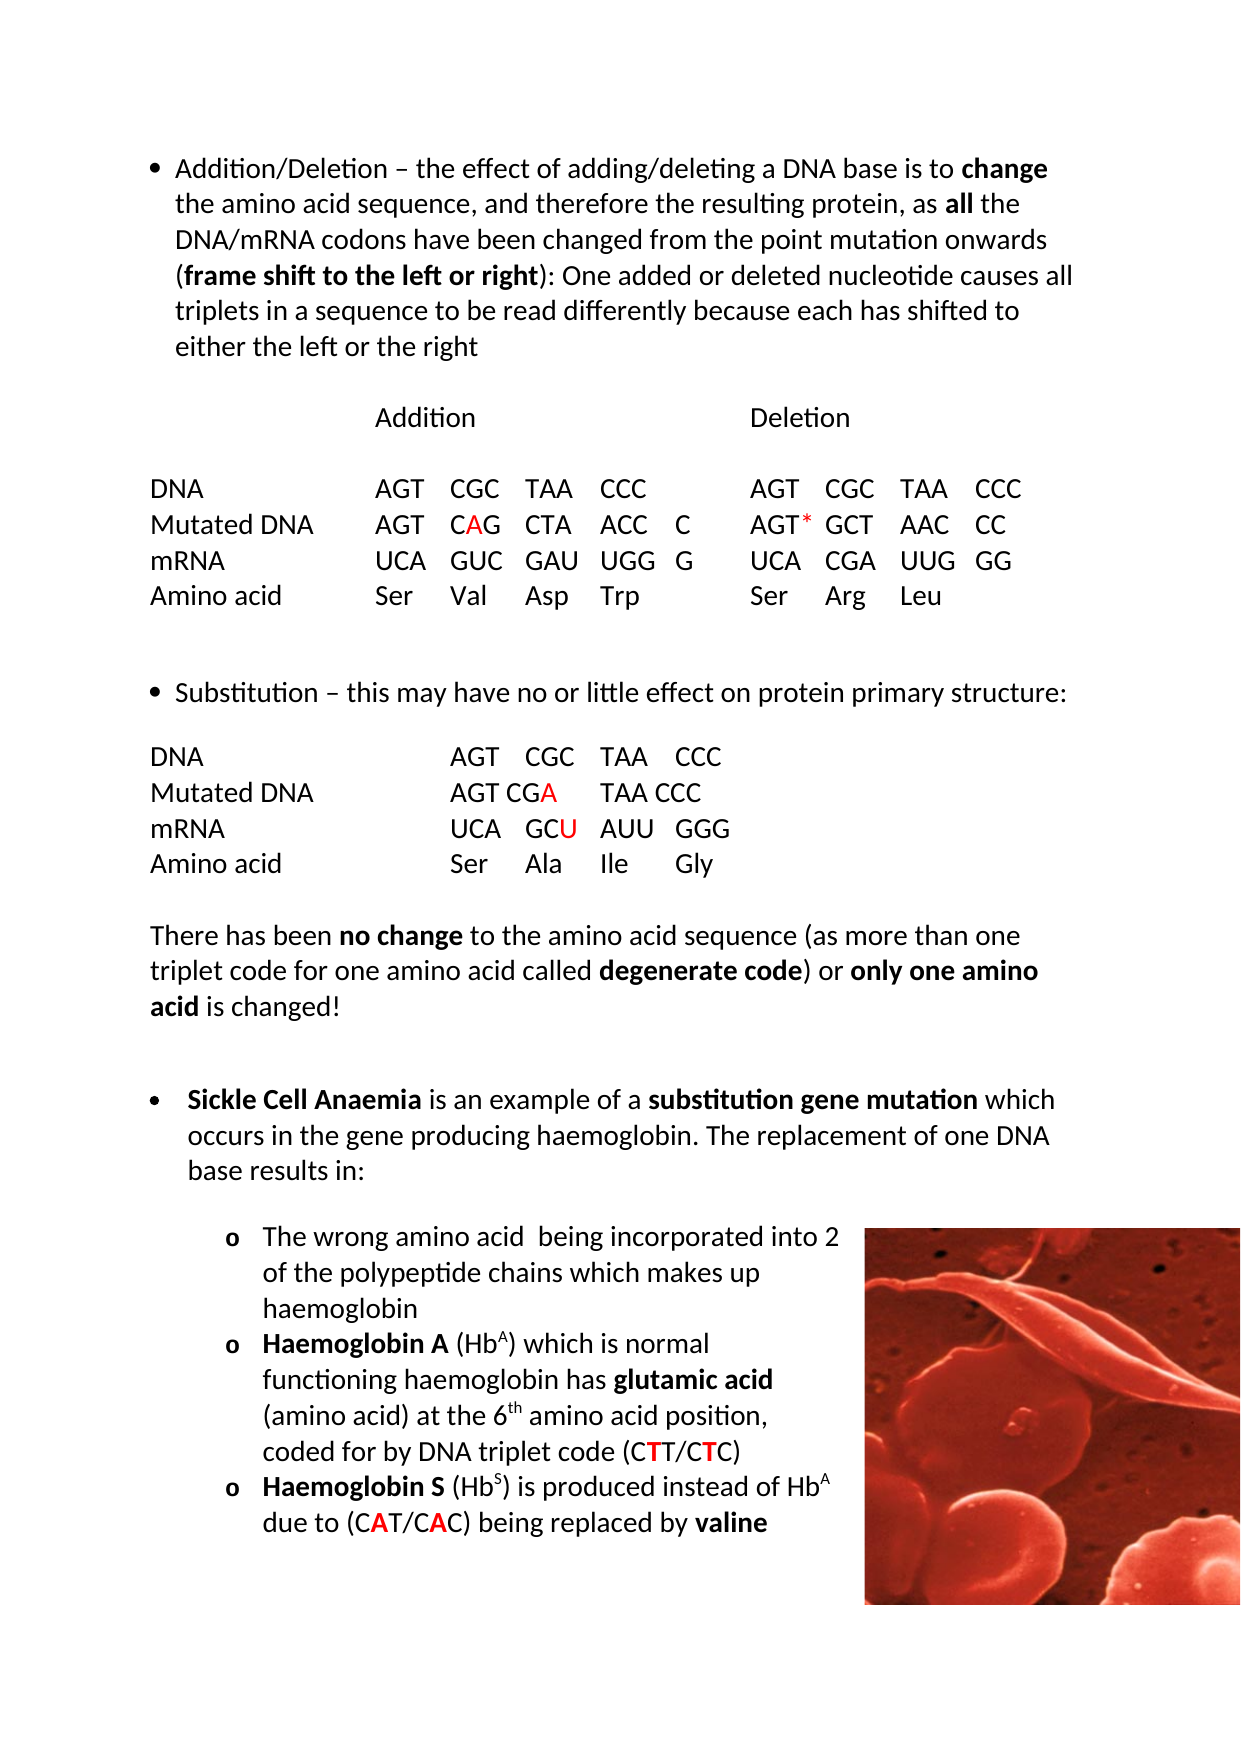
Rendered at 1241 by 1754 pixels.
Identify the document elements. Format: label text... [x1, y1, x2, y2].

list Substitution – this may have no or little effect on protein primary structure: [150, 674, 1090, 710]
text Amino acid Ser Ala Ile Gly [150, 845, 1090, 881]
text DNA AGT CGC TAA CCC AGT CGC TAA CCC [150, 471, 1090, 506]
list Sickle Cell Anaemia is an example of a substitution gene mutation which occurs in the gene producing haemoglobin. The replacement of one DNA base results in: [150, 1081, 1090, 1188]
text There has been no change to the amino acid sequence (as more than one triplet code for one amino acid called degenerate code) or only one amino acid is changed! [150, 917, 1090, 1023]
picture [864, 1228, 1241, 1605]
subtitle Amino acid Ser Val Asp Trp Ser Arg Leu [150, 577, 1090, 613]
list Haemoglobin S (HbS) is produced instead of HbA due to (CAT/CAC) being replaced by valine [225, 1468, 864, 1540]
list Haemoglobin A (HbA) which is normal functioning haemoglobin has glutamic acid (amino acid) at the 6th amino acid position, coded for by DNA triplet code (CTT/CTC) [225, 1326, 864, 1468]
text mRNA UCA GUC GAU UGG G UCA CGA UUG GG [150, 542, 1090, 577]
text DNA AGT CGC TAA CCC [150, 738, 1090, 774]
list Addition/Deletion – the effect of adding/deleting a DNA base is to change the amino acid sequence, and therefore the resulting protein, as all the DNA/mRNA codons have been changed from the point mutation onwards (frame shift to the left or right): One added or deleted nucleotide causes all triplets in a sequence to be read differently because each has shifted to either the left or the right [150, 150, 1090, 364]
list The wrong amino acid being incorporated into 2 of the polypeptide chains which makes up haemoglobin [225, 1218, 1090, 1326]
text Mutated DNA AGT CAG CTA ACC C AGT* GCT AAC CC [150, 506, 1090, 542]
text Mutated DNA AGT CGA TAA CCC [150, 774, 1090, 810]
text Addition Deletion [300, 399, 1090, 435]
text mRNA UCA GCU AUU GGG [150, 810, 1090, 845]
